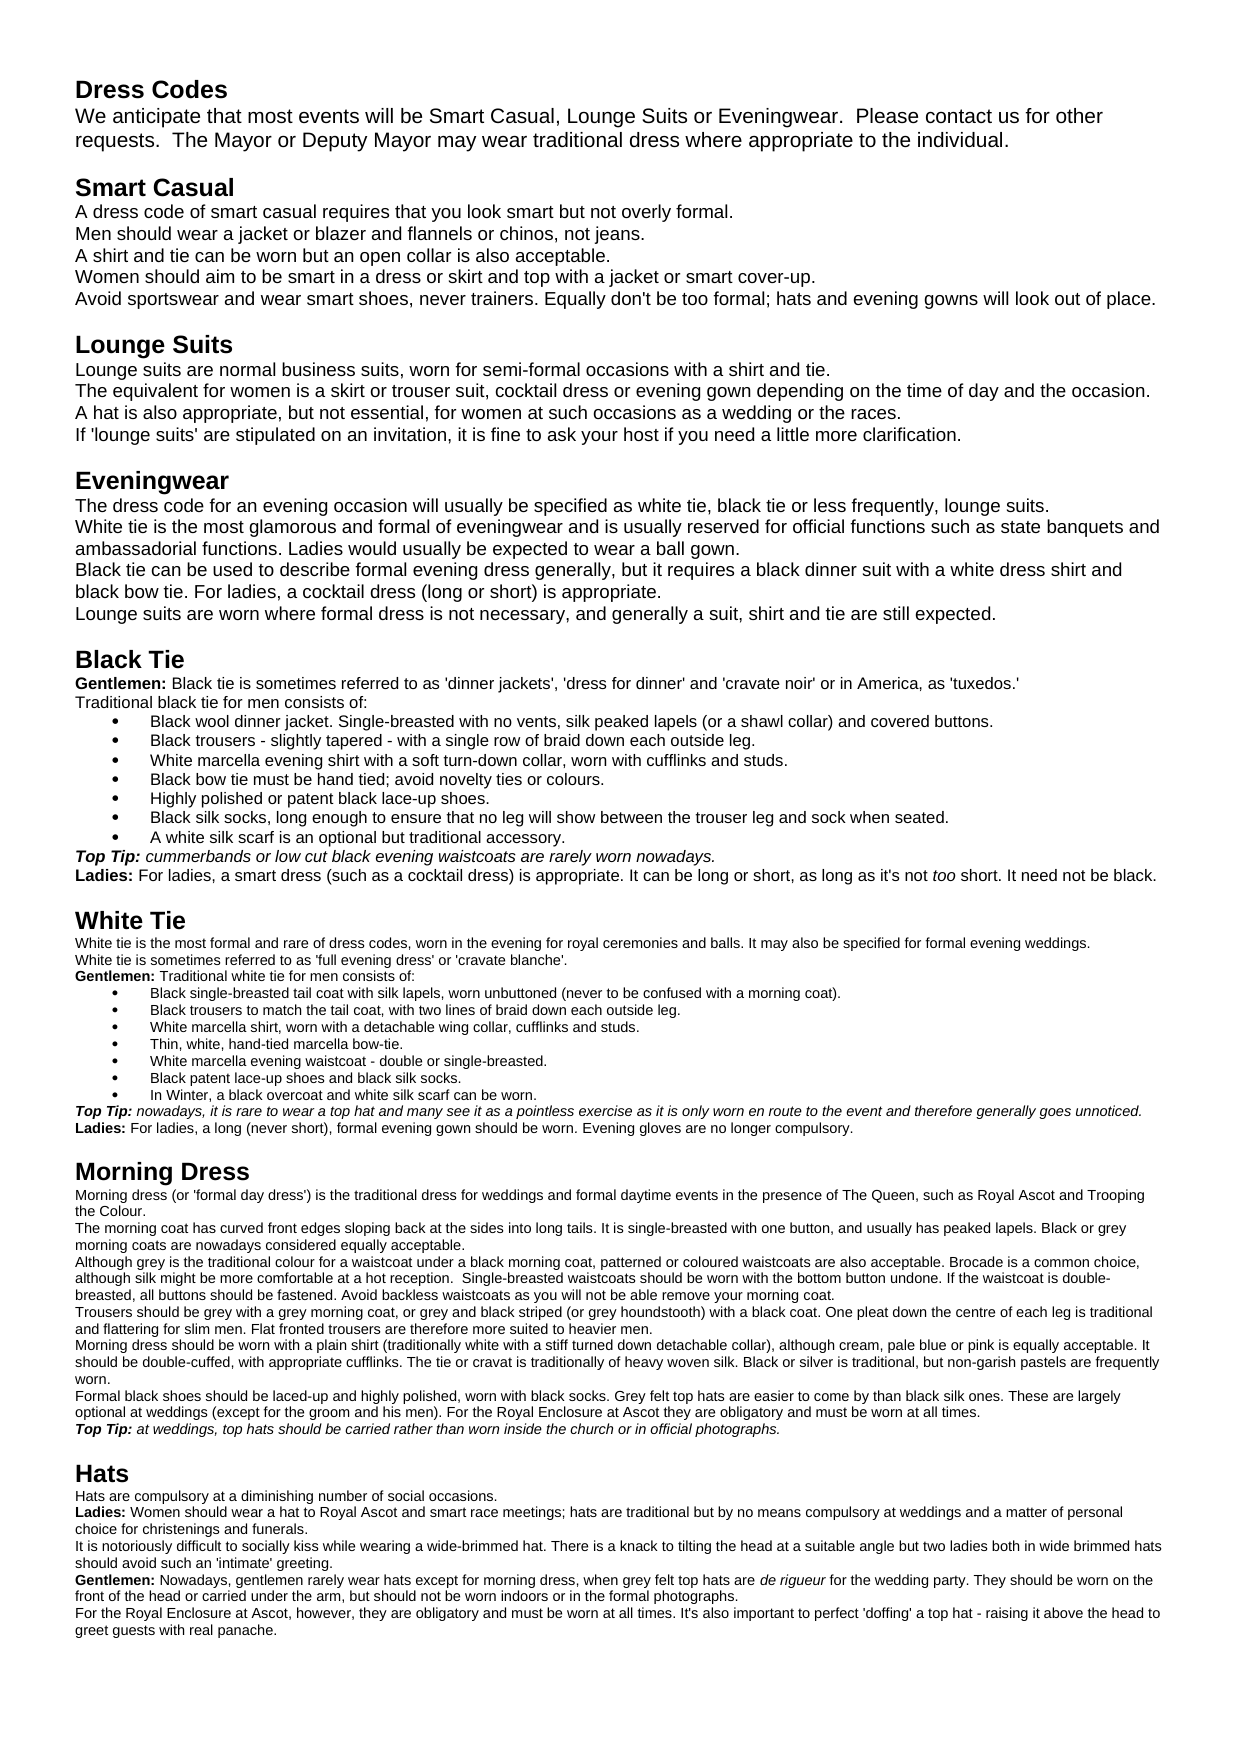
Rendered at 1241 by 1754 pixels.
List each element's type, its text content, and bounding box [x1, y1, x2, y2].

subtitle Hats [75, 1458, 1165, 1487]
text We anticipate that most events will be Smart Casual, Lounge Suits or Eveningwear. Please contact us for other requests. The Mayor or Deputy Mayor may wear traditional dress where appropriate to the individual. [75, 104, 1165, 152]
text The morning coat has curved front edges sloping back at the sides into long tails. It is single-breasted with one button, and usually has peaked lapels. Black or grey morning coats are nowadays considered equally acceptable. [75, 1220, 1165, 1253]
text Women should aim to be smart in a dress or skirt and top with a jacket or smart cover-up. [75, 266, 1165, 287]
text If 'lounge suits' are stipulated on an invitation, it is fine to ask your host if you need a little more clarification. [75, 423, 1165, 445]
list White marcella evening shirt with a soft turn-down collar, worn with cufflinks and studs. [112, 750, 1165, 769]
subtitle Black Tie [75, 645, 1165, 673]
text Formal black shoes should be laced-up and highly polished, worn with black socks. Grey felt top hats are easier to come by than black silk ones. These are largely optional at weddings (except for the groom and his men). For the Royal Enclosure at Ascot they are obligatory and must be worn at all times. [75, 1387, 1165, 1421]
text Gentlemen: Traditional white tie for men consists of: [75, 968, 1165, 985]
text Gentlemen: Black tie is sometimes referred to as 'dinner jackets', 'dress for dinner' and 'cravate noir' or in America, as 'tuxedos.' [75, 673, 1165, 693]
list Black wool dinner jacket. Single-breasted with no vents, silk peaked lapels (or a shawl collar) and covered buttons. [112, 712, 1165, 731]
text The equivalent for women is a skirt or trouser suit, cocktail dress or evening gown depending on the time of day and the occasion. [75, 380, 1165, 402]
text For the Royal Enclosure at Ascot, however, they are obligatory and must be worn at all times. It's also important to perfect 'doffing' a top hat - raising it above the head to greet guests with real panache. [75, 1605, 1165, 1638]
text White tie is the most formal and rare of dress codes, worn in the evening for royal ceremonies and balls. It may also be specified for formal evening weddings. [75, 934, 1165, 951]
text Top Tip: at weddings, top hats should be carried rather than worn inside the church or in official photographs. [75, 1421, 1165, 1438]
text A shirt and tie can be worn but an open collar is also acceptable. [75, 244, 1165, 266]
subtitle Ladies: For ladies, a long (never short), formal evening gown should be worn. Evening gloves are no longer compulsory. [75, 1120, 1165, 1137]
text Top Tip: cummerbands or low cut black evening waistcoats are rarely worn nowadays. [75, 847, 1165, 866]
text White tie is sometimes referred to as 'full evening dress' or 'cravate blanche'. [75, 951, 1165, 968]
text Men should wear a jacket or blazer and flannels or chinos, not jeans. [75, 223, 1165, 244]
list Black silk socks, long enough to ensure that no leg will show between the trouser leg and sock when seated. [112, 808, 1165, 827]
text Gentlemen: Nowadays, gentlemen rarely wear hats except for morning dress, when grey felt top hats are de rigueur for the wedding party. They should be worn on the front of the head or carried under the arm, but should not be worn indoors or in the formal photographs. [75, 1571, 1165, 1605]
text Morning dress should be worn with a plain shirt (traditionally white with a stiff turned down detachable collar), although cream, pale blue or pink is equally acceptable. It should be double-cuffed, with appropriate cufflinks. The tie or cravat is traditionally of heavy woven silk. Black or silver is traditional, but non-garish pastels are frequently worn. [75, 1337, 1165, 1387]
text Top Tip: nowadays, it is rare to wear a top hat and many see it as a pointless exercise as it is only worn en route to the event and therefore generally goes unnoticed. [75, 1103, 1165, 1120]
text Traditional black tie for men consists of: [75, 693, 1165, 712]
list White marcella shirt, worn with a detachable wing collar, cufflinks and studs. [112, 1019, 1165, 1036]
text Although grey is the traditional colour for a waistcoat under a black morning coat, patterned or coloured waistcoats are also acceptable. Brocade is a common choice, although silk might be more comfortable at a hot reception. Single-breasted waistcoats should be worn with the bottom button undone. If the waistcoat is double-breasted, all buttons should be fastened. Avoid backless waistcoats as you will not be able remove your morning coat. [75, 1253, 1165, 1303]
list A white silk scarf is an optional but traditional accessory. [112, 827, 1165, 847]
subtitle Dress Codes [75, 75, 1165, 104]
list White marcella evening waistcoat - double or single-breasted. [112, 1052, 1165, 1069]
text Hats are compulsory at a diminishing number of social occasions. [75, 1487, 1165, 1504]
subtitle White Tie [75, 906, 1165, 934]
subtitle Eveningwear [75, 466, 1165, 494]
text Avoid sportswear and wear smart shoes, never trainers. Equally don't be too formal; hats and evening gowns will look out of place. [75, 287, 1165, 309]
text It is notoriously difficult to socially kiss while wearing a wide-brimmed hat. There is a knack to tilting the head at a suitable angle but two ladies both in wide brimmed hats should avoid such an 'intimate' greeting. [75, 1538, 1165, 1571]
list Thin, white, hand-tied marcella bow-tie. [112, 1036, 1165, 1052]
text Trousers should be grey with a grey morning coat, or grey and black striped (or grey houndstooth) with a black coat. One pleat down the centre of each leg is traditional and flattering for slim men. Flat fronted trousers are therefore more suited to heavier men. [75, 1303, 1165, 1337]
list In Winter, a black overcoat and white silk scarf can be worn. [112, 1086, 1165, 1103]
text Ladies: Women should wear a hat to Royal Ascot and smart race meetings; hats are traditional but by no means compulsory at weddings and a matter of personal choice for christenings and funerals. [75, 1504, 1165, 1538]
text Black tie can be used to describe formal evening dress generally, but it requires a black dinner suit with a white dress shirt and black bow tie. For ladies, a cocktail dress (long or short) is appropriate. [75, 559, 1165, 602]
list Black single-breasted tail coat with silk lapels, worn unbuttoned (never to be confused with a morning coat). [112, 985, 1165, 1002]
text White tie is the most glamorous and formal of eveningwear and is usually reserved for official functions such as state banquets and ambassadorial functions. Ladies would usually be expected to wear a ball gown. [75, 516, 1165, 559]
list Black bow tie must be hand tied; avoid novelty ties or colours. [112, 769, 1165, 789]
list Highly polished or patent black lace-up shoes. [112, 789, 1165, 808]
list Black patent lace-up shoes and black silk socks. [112, 1069, 1165, 1086]
subtitle Morning Dress [75, 1157, 1165, 1186]
list Black trousers to match the tail coat, with two lines of braid down each outside leg. [112, 1002, 1165, 1019]
text Lounge suits are normal business suits, worn for semi-formal occasions with a shirt and tie. [75, 359, 1165, 380]
list Black trousers - slightly tapered - with a single row of braid down each outside leg. [112, 731, 1165, 750]
text A dress code of smart casual requires that you look smart but not overly formal. [75, 201, 1165, 223]
text Lounge suits are worn where formal dress is not necessary, and generally a suit, shirt and tie are still expected. [75, 602, 1165, 624]
text Ladies: For ladies, a smart dress (such as a cocktail dress) is appropriate. It can be long or short, as long as it's not too short. It need not be black. [75, 866, 1165, 885]
text The dress code for an evening occasion will usually be specified as white tie, black tie or less frequently, lounge suits. [75, 494, 1165, 516]
text Morning dress (or 'formal day dress') is the traditional dress for weddings and formal daytime events in the presence of The Queen, such as Royal Ascot and Trooping the Colour. [75, 1186, 1165, 1220]
text A hat is also appropriate, but not essential, for women at such occasions as a wedding or the races. [75, 402, 1165, 423]
subtitle Lounge Suits [75, 330, 1165, 359]
subtitle Smart Casual [75, 172, 1165, 201]
